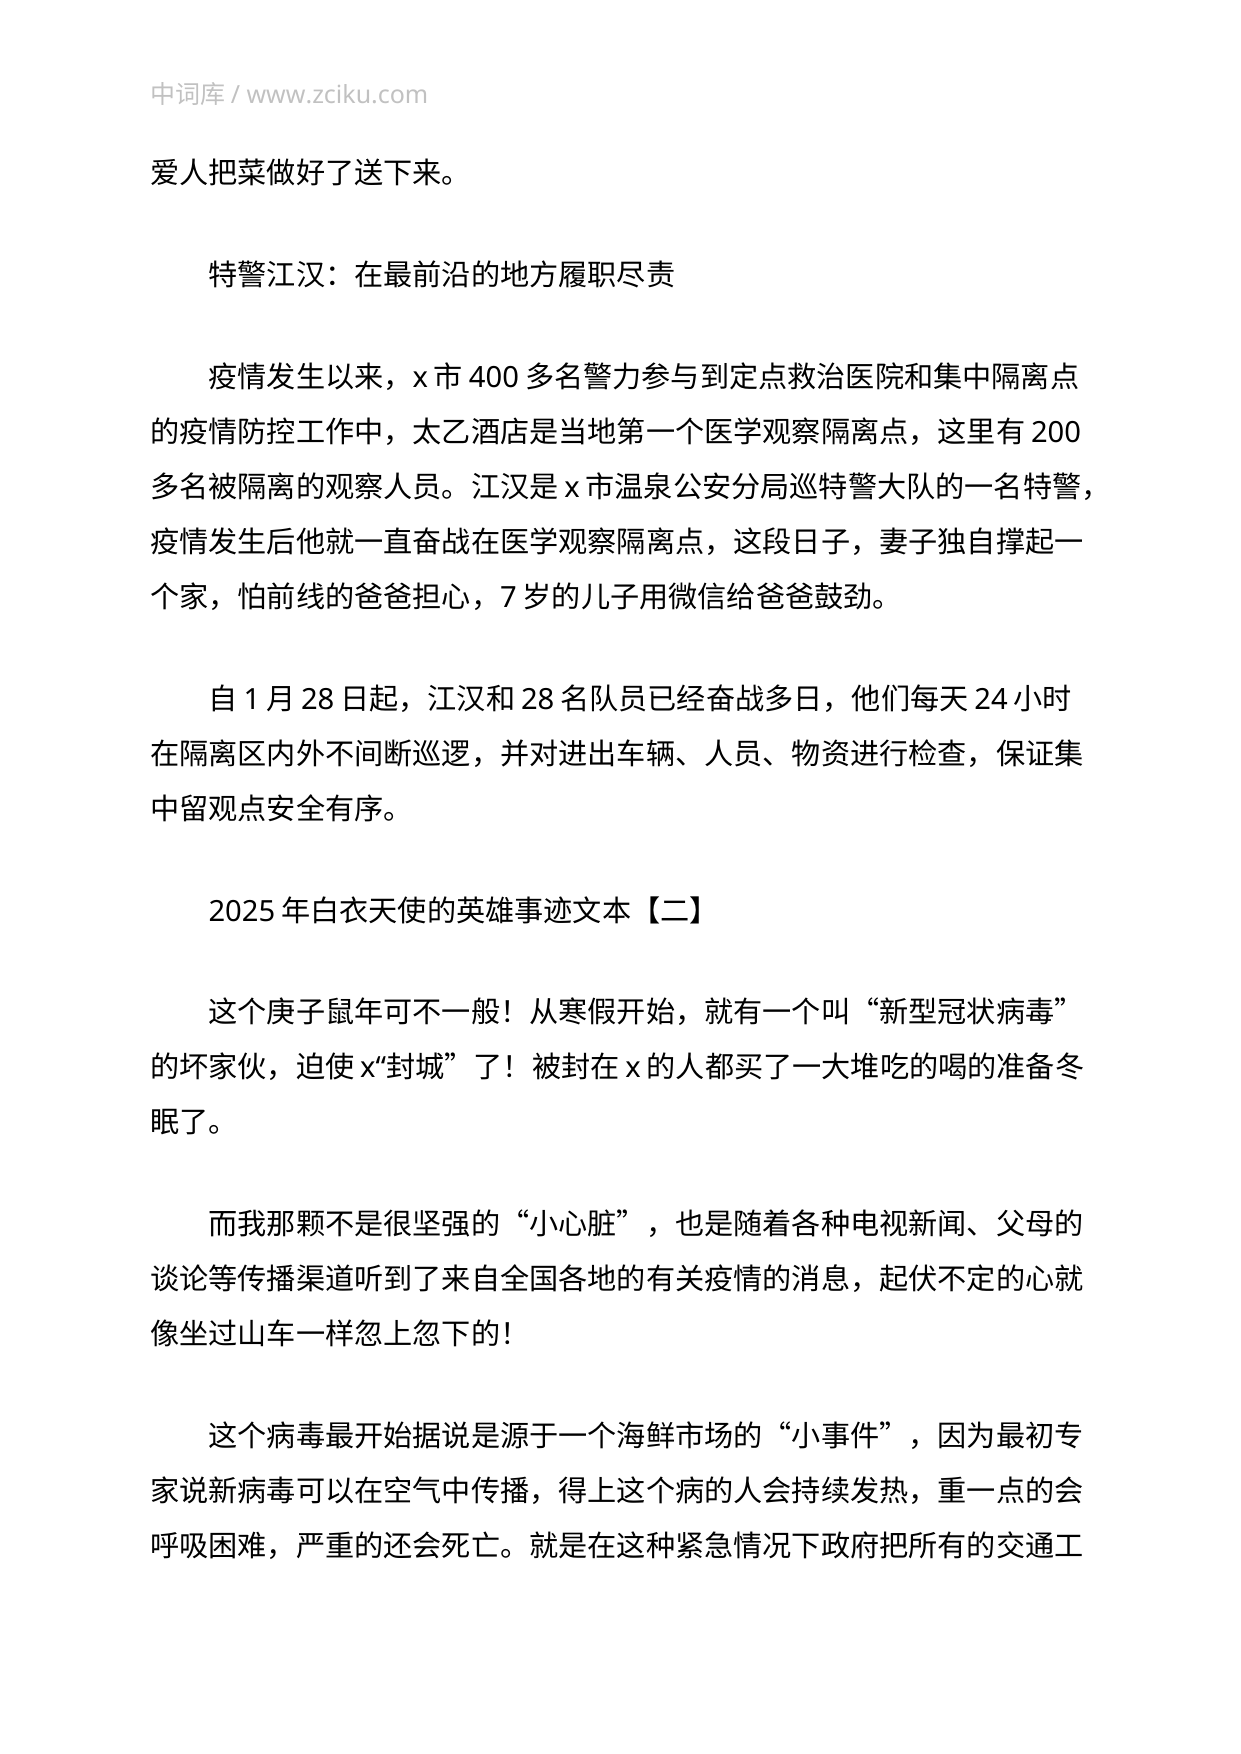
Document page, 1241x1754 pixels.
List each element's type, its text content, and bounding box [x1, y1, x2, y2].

text 特警江汉：在最前沿的地方履职尽责 [150, 252, 1090, 294]
text 而我那颗不是很坚强的“小心脏”，也是随着各种电视新闻、父母的谈论等传播渠道听到了来自全国各地的有关疫情的消息，起伏不定的心就像坐过山车一样忽上忽下的！ [150, 1201, 1090, 1353]
text 自1月28日起，江汉和28名队员已经奋战多日，他们每天24小时在隔离区内外不间断巡逻，并对进出车辆、人员、物资进行检查，保证集中留观点安全有序。 [150, 675, 1090, 828]
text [150, 1412, 1090, 1564]
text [150, 150, 1090, 192]
text 这个庚子鼠年可不一般！从寒假开始，就有一个叫“新型冠状病毒”的坏家伙，迫使x“封城”了！被封在x的人都买了一大堆吃的喝的准备冬眠了。 [150, 989, 1090, 1141]
text 疫情发生以来，x市400多名警力参与到定点救治医院和集中隔离点的疫情防控工作中，太乙酒店是当地第一个医学观察隔离点，这里有200多名被隔离的观察人员。江汉是x市温泉公安分局巡特警大队的一名特警，疫情发生后他就一直奋战在医学观察隔离点，这段日子，妻子独自撑起一个家，怕前线的爸爸担心，7岁的儿子用微信给爸爸鼓劲。 [150, 353, 1090, 616]
text 2025年白衣天使的英雄事迹文本【二】 [150, 887, 1090, 929]
